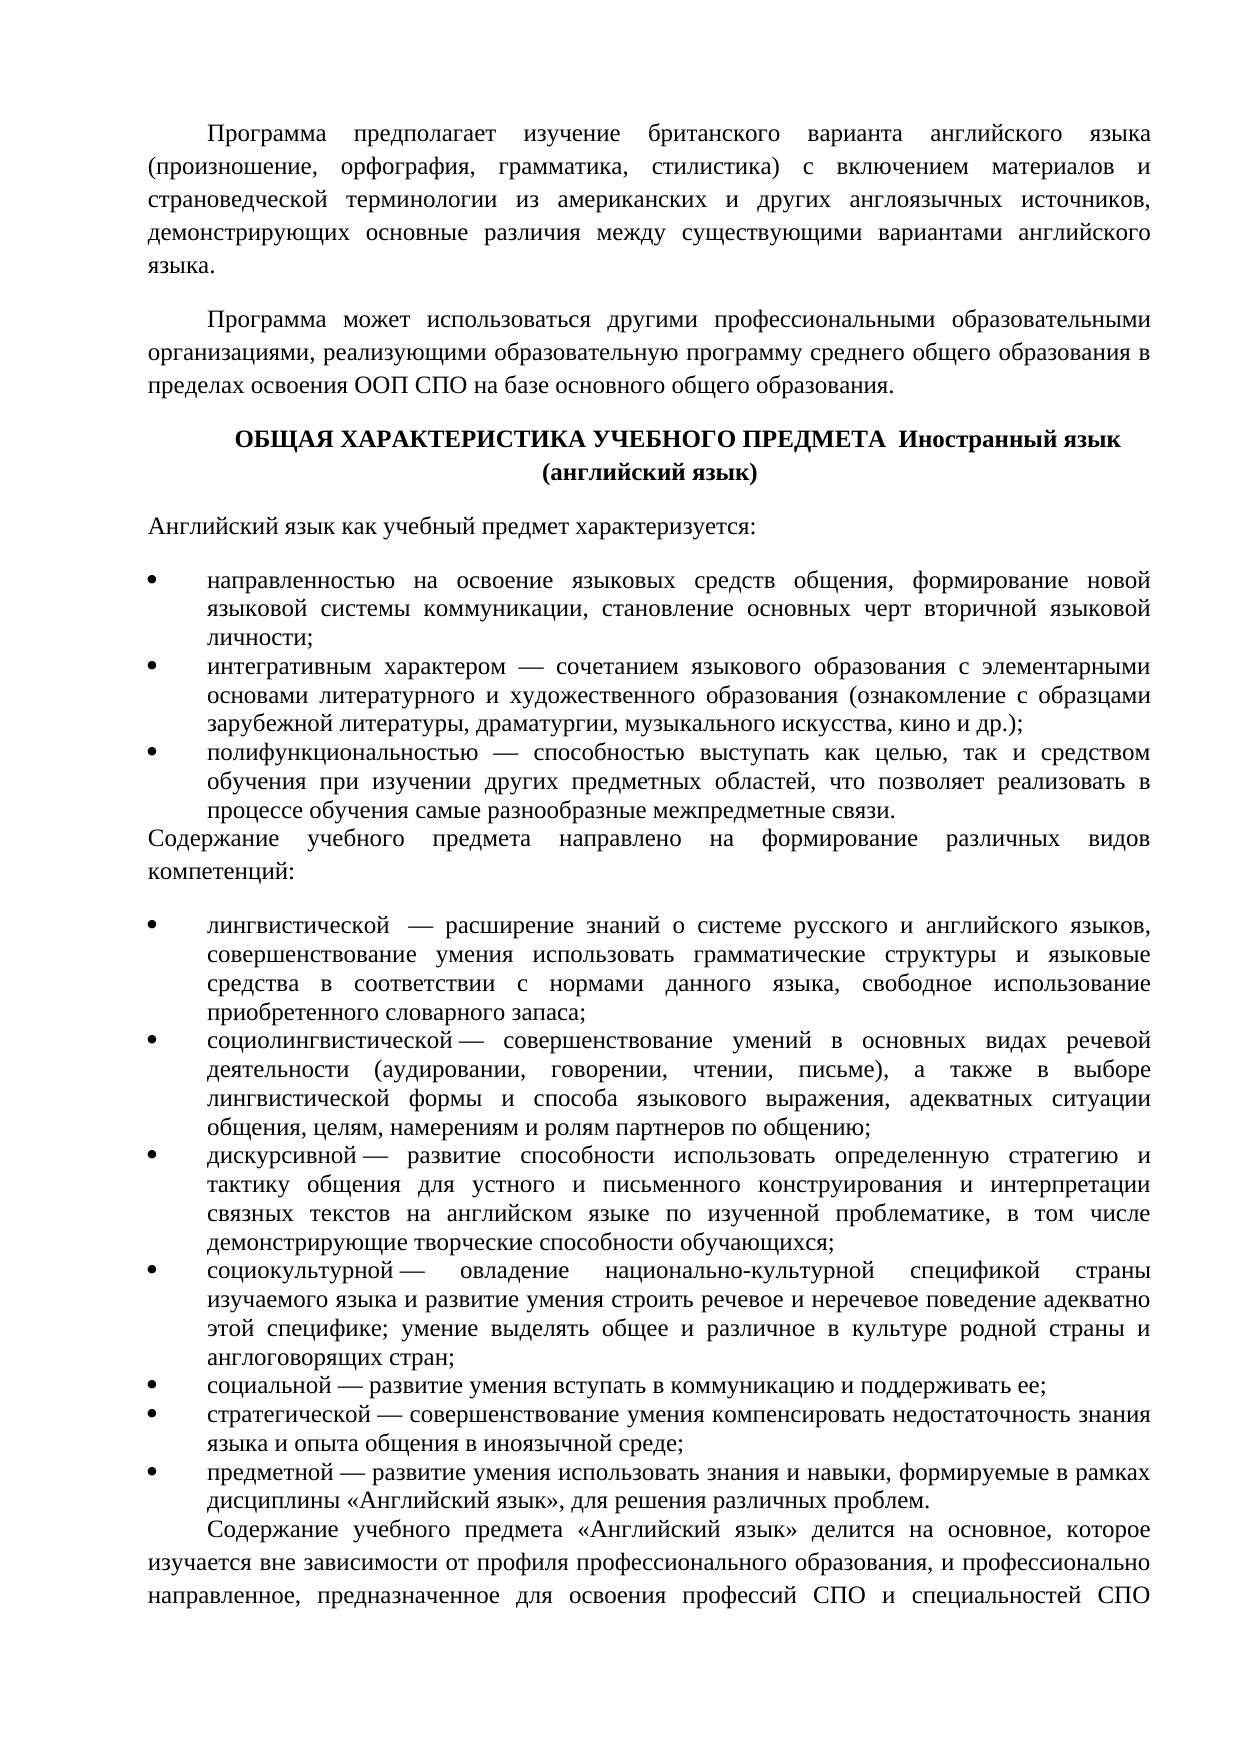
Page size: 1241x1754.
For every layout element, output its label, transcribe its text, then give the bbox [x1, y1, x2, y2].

list социолингвистической — совершенствование умений в основных видах речевой деятельности (аудировании, говорении, чтении, письме), а также в выборе лингвистической формы и способа языкового выражения, адекватных ситуации общения, целям, намерениям и ролям партнеров по общению; [148, 1025, 1152, 1140]
list предметной — развитие умения использовать знания и навыки, формируемые в рамках дисциплины «Английский язык», для решения различных проблем. [148, 1457, 1152, 1514]
text Программа может использоваться другими профессиональными образовательными организациями, реализующими образовательную программу среднего общего образования в пределах освоения ООП СПО на базе основного общего образования. [148, 304, 1152, 399]
list полифункциональностью — способностью выступать как целью, так и средством обучения при изучении других предметных областей, что позволяет реализовать в процессе обучения самые разнообразные межпредметные связи. [148, 737, 1152, 823]
list социокультурной — овладение национально-культурной спецификой страны изучаемого языка и развитие умения строить речевое и неречевое поведение адекватно этой специфике; умение выделять общее и различное в культуре родной страны и англоговорящих стран; [148, 1255, 1152, 1370]
list интегративным характером — сочетанием языкового образования с элементарными основами литературного и художественного образования (ознакомление с образцами зарубежной литературы, драматургии, музыкального искусства, кино и др.); [148, 651, 1152, 737]
text ОБЩАЯ ХАРАКТЕРИСТИКА УЧЕБНОГО ПРЕДМЕТА Иностранный язык (английский язык) [148, 424, 1152, 486]
list социальной — развитие умения вступать в коммуникацию и поддерживать ее; [148, 1370, 1152, 1399]
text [148, 1514, 1152, 1609]
text Программа предполагает изучение британского варианта английского языка (произношение, орфография, грамматика, стилистика) с включением материалов и страноведческой терминологии из американских и других англоязычных источников, демонстрирующих основные различия между существующими вариантами английского языка. [148, 118, 1152, 279]
text Содержание учебного предмета направлено на формирование различных видов компетенций: [148, 823, 1152, 885]
text Английский язык как учебный предмет характеризуется: [148, 511, 1152, 539]
list стратегической — совершенствование умения компенсировать недостаточность знания языка и опыта общения в иноязычной среде; [148, 1399, 1152, 1457]
list лингвистической — расширение знаний о системе русского и английского языков, совершенствование умения использовать грамматические структуры и языковые средства в соответствии с нормами данного языка, свободное использование приобретенного словарного запаса; [148, 910, 1152, 1025]
list дискурсивной — развитие способности использовать определенную стратегию и тактику общения для устного и письменного конструирования и интерпретации связных текстов на английском языке по изученной проблематике, в том числе демонстрирующие творческие способности обучающихся; [148, 1140, 1152, 1255]
list направленностью на освоение языковых средств общения, формирование новой языковой системы коммуникации, становление основных черт вторичной языковой личности; [148, 565, 1152, 651]
